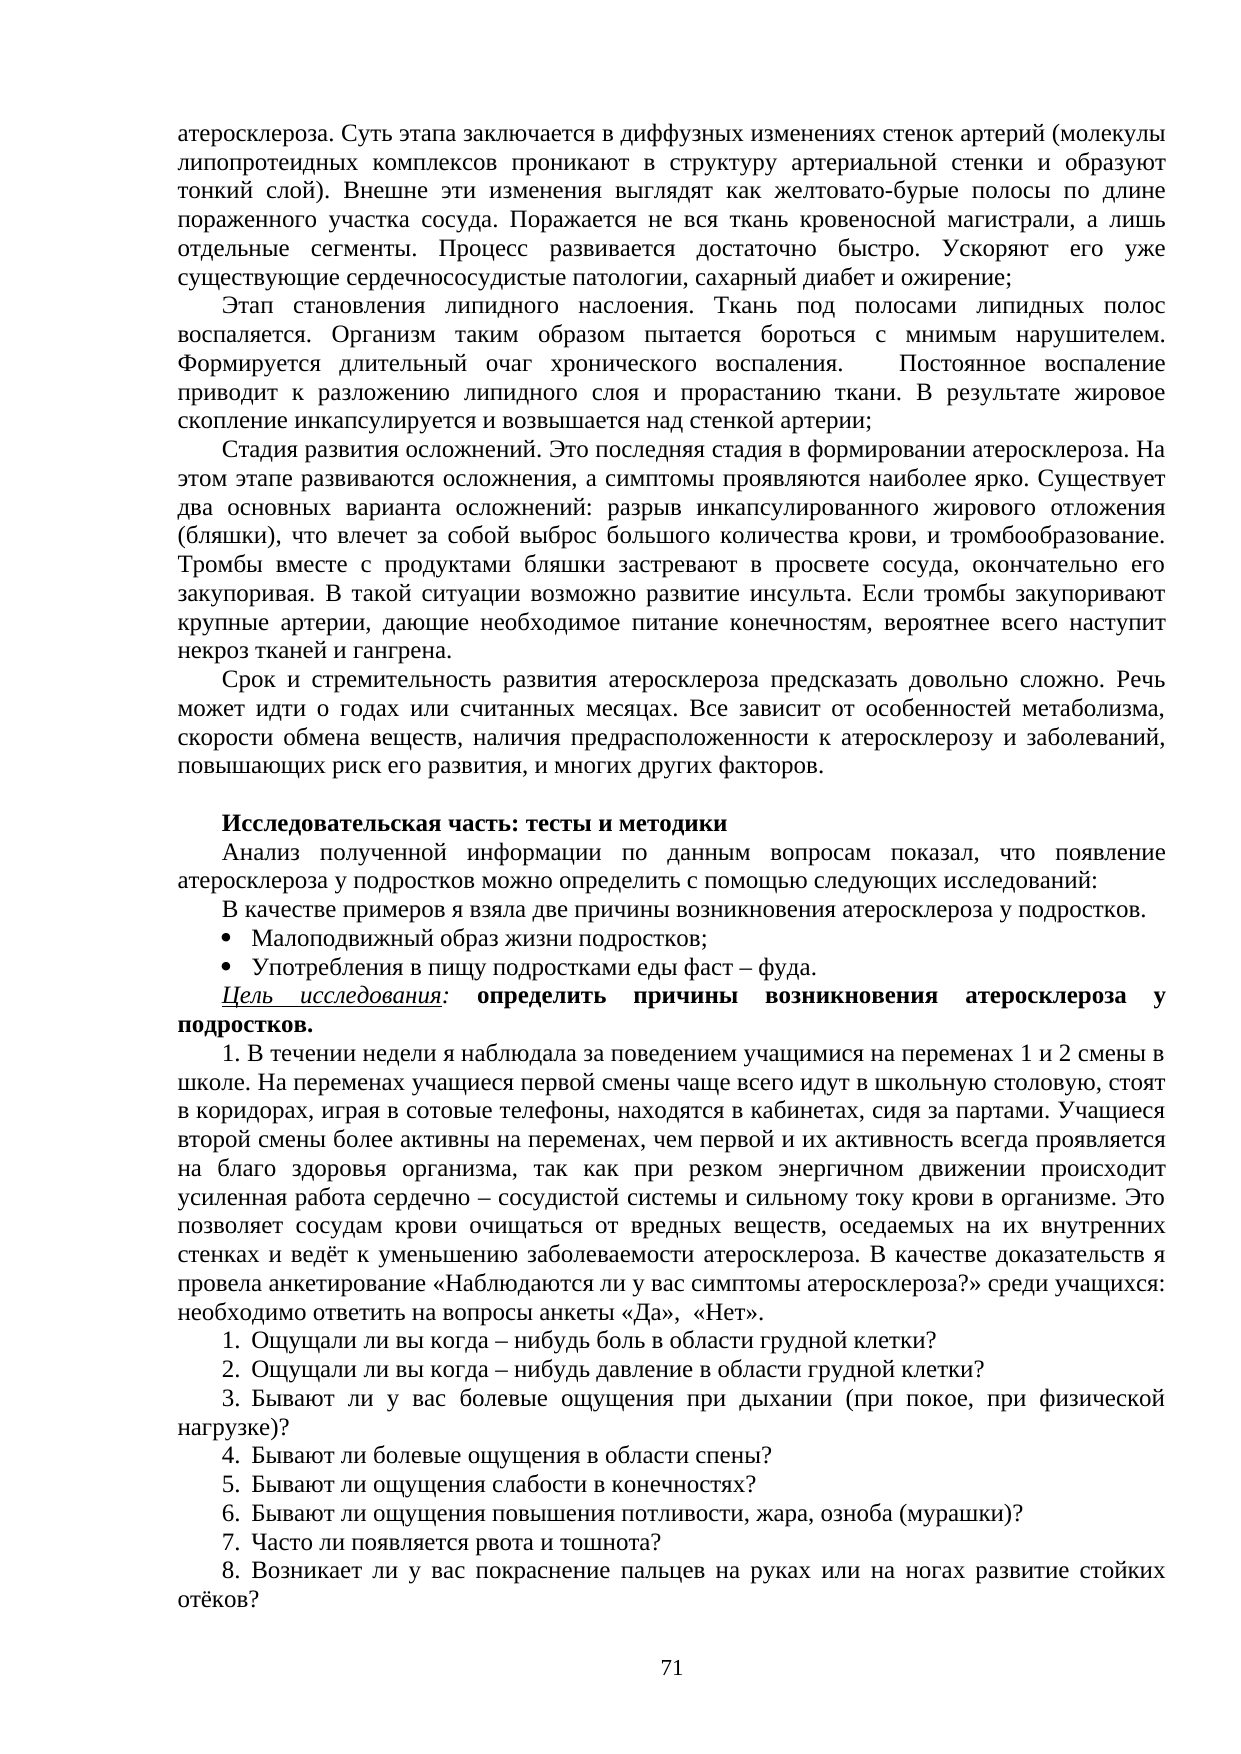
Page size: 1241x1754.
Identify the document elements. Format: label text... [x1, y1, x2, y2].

text Этап становления липидного наслоения. Ткань под полосами липидных полос воспаляется. Организм таким образом пытается бороться с мнимым нарушителем. Формируется длительный очаг хронического воспаления. Постоянное воспаление приводит к разложению липидного слоя и прорастанию ткани. В результате жировое скопление инкапсулируется и возвышается над стенкой артерии; [177, 291, 1167, 434]
list Ощущали ли вы когда – нибудь давление в области грудной клетки? [177, 1354, 1167, 1383]
text Анализ полученной информации по данным вопросам показал, что появление атеросклероза у подростков можно определить с помощью следующих исследований: [177, 837, 1167, 894]
text В качестве примеров я взяла две причины возникновения атеросклероза у подростков. [177, 894, 1167, 923]
list Бывают ли у вас болевые ощущения при дыхании (при покое, при физической нагрузке)? [177, 1383, 1167, 1441]
list Употребления в пищу подростками еды фаст – фуда. [177, 952, 1167, 981]
list Часто ли появляется рвота и тошнота? [177, 1527, 1167, 1556]
list Ощущали ли вы когда – нибудь боль в области грудной клетки? [177, 1326, 1167, 1354]
text 1. В течении недели я наблюдала за поведением учащимися на переменах 1 и 2 смены в школе. На переменах учащиеся первой смены чаще всего идут в школьную столовую, стоят в коридорах, играя в сотовые телефоны, находятся в кабинетах, сидя за партами. Учащиеся второй смены более активны на переменах, чем первой и их активность всегда проявляется на благо здоровья организма, так как при резком энергичном движении происходит усиленная работа сердечно – сосудистой системы и сильному току крови в организме. Это позволяет сосудам крови очищаться от вредных веществ, оседаемых на их внутренних стенках и ведёт к уменьшению заболеваемости атеросклероза. В качестве доказательств я провела анкетирование «Наблюдаются ли у вас симптомы атеросклероза?» среди учащихся: необходимо ответить на вопросы анкеты «Да», «Нет». [177, 1038, 1167, 1326]
list Возникает ли у вас покраснение пальцев на руках или на ногах развитие стойких отёков? [177, 1556, 1167, 1613]
text Цель исследования: определить причины возникновения атеросклероза у подростков. [177, 981, 1167, 1038]
text Исследовательская часть: тесты и методики [177, 808, 1167, 837]
list Бывают ли ощущения слабости в конечностях? [177, 1469, 1167, 1498]
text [177, 118, 1167, 291]
text Стадия развития осложнений. Это последняя стадия в формировании атеросклероза. На этом этапе развиваются осложнения, а симптомы проявляются наиболее ярко. Существует два основных варианта осложнений: разрыв инкапсулированного жирового отложения (бляшки), что влечет за собой выброс большого количества крови, и тромбообразование. Тромбы вместе с продуктами бляшки застревают в просвете сосуда, окончательно его закупоривая. В такой ситуации возможно развитие инсульта. Если тромбы закупоривают крупные артерии, дающие необходимое питание конечностям, вероятнее всего наступит некроз тканей и гангрена. [177, 434, 1167, 664]
list Бывают ли ощущения повышения потливости, жара, озноба (мурашки)? [177, 1498, 1167, 1527]
list Бывают ли болевые ощущения в области спены? [177, 1441, 1167, 1469]
list Малоподвижный образ жизни подростков; [177, 923, 1167, 952]
text Срок и стремительность развития атеросклероза предсказать довольно сложно. Речь может идти о годах или считанных месяцах. Все зависит от особенностей метаболизма, скорости обмена веществ, наличия предрасположенности к атеросклерозу и заболеваний, повышающих риск его развития, и многих других факторов. [177, 664, 1167, 779]
